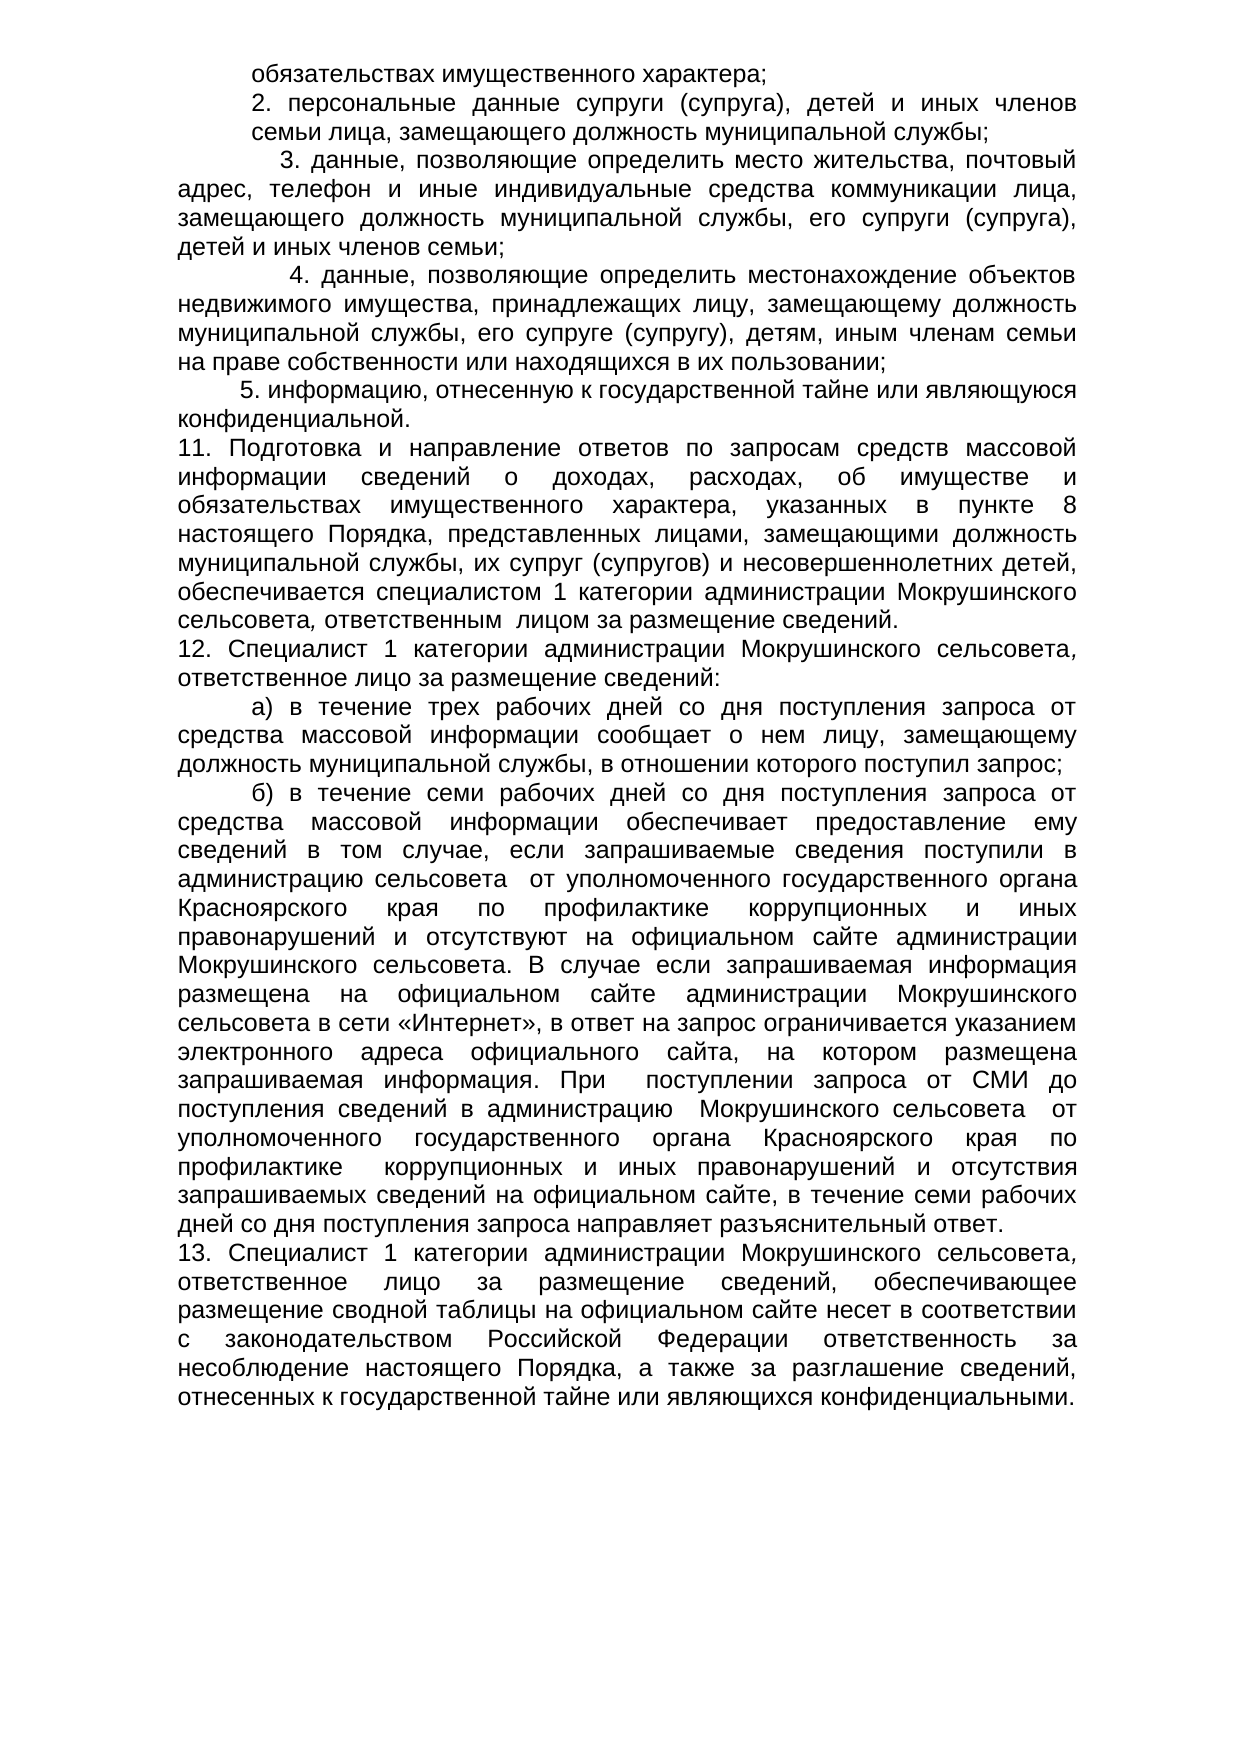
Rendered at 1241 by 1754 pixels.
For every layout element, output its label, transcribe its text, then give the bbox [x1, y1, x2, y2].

text 13. Специалист 1 категории администрации Мокрушинского сельсовета, ответственное лицо за размещение сведений, обеспечивающее размещение сводной таблицы на официальном сайте несет в соответствии с законодательством Российской Федерации ответственность за несоблюдение настоящего Порядка, а также за разглашение сведений, отнесенных к государственной тайне или являющихся конфиденциальными. [177, 1238, 1078, 1410]
text 5. информацию, отнесенную к государственной тайне или являющуюся конфиденциальной. [177, 375, 1078, 433]
text 11. Подготовка и направление ответов по запросам средств массовой информации сведений о доходах, расходах, об имуществе и обязательствах имущественного характера, указанных в пункте 8 настоящего Порядка, представленных лицами, замещающими должность муниципальной службы, их супруг (супругов) и несовершеннолетних детей, обеспечивается специалистом 1 категории администрации Мокрушинского сельсовета, ответственным лицом за размещение сведений. [177, 433, 1078, 634]
text 12. Специалист 1 категории администрации Мокрушинского сельсовета, ответственное лицо за размещение сведений: [177, 634, 1078, 692]
text б) в течение семи рабочих дней со дня поступления запроса от средства массовой информации обеспечивает предоставление ему сведений в том случае, если запрашиваемые сведения поступили в администрацию сельсовета от уполномоченного государственного органа Красноярского края по профилактике коррупционных и иных правонарушений и отсутствуют на официальном сайте администрации Мокрушинского сельсовета. В случае если запрашиваемая информация размещена на официальном сайте администрации Мокрушинского сельсовета в сети «Интернет», в ответ на запрос ограничивается указанием электронного адреса официального сайта, на котором размещена запрашиваемая информация. При поступлении запроса от СМИ до поступления сведений в администрацию Мокрушинского сельсовета от уполномоченного государственного органа Красноярского края по профилактике коррупционных и иных правонарушений и отсутствия запрашиваемых сведений на официальном сайте, в течение семи рабочих дней со дня поступления запроса направляет разъяснительный ответ. [177, 778, 1078, 1238]
text 3. данные, позволяющие определить место жительства, почтовый адрес, телефон и иные индивидуальные средства коммуникации лица, замещающего должность муниципальной службы, его супруги (супруга), детей и иных членов семьи; [177, 145, 1078, 260]
text а) в течение трех рабочих дней со дня поступления запроса от средства массовой информации сообщает о нем лицу, замещающему должность муниципальной службы, в отношении которого поступил запрос; [177, 692, 1078, 778]
text 4. данные, позволяющие определить местонахождение объектов недвижимого имущества, принадлежащих лицу, замещающему должность муниципальной службы, его супруге (супругу), детям, иным членам семьи на праве собственности или находящихся в их пользовании; [177, 260, 1078, 375]
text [251, 59, 1078, 88]
text 2. персональные данные супруги (супруга), детей и иных членов семьи лица, замещающего должность муниципальной службы; [251, 88, 1078, 145]
